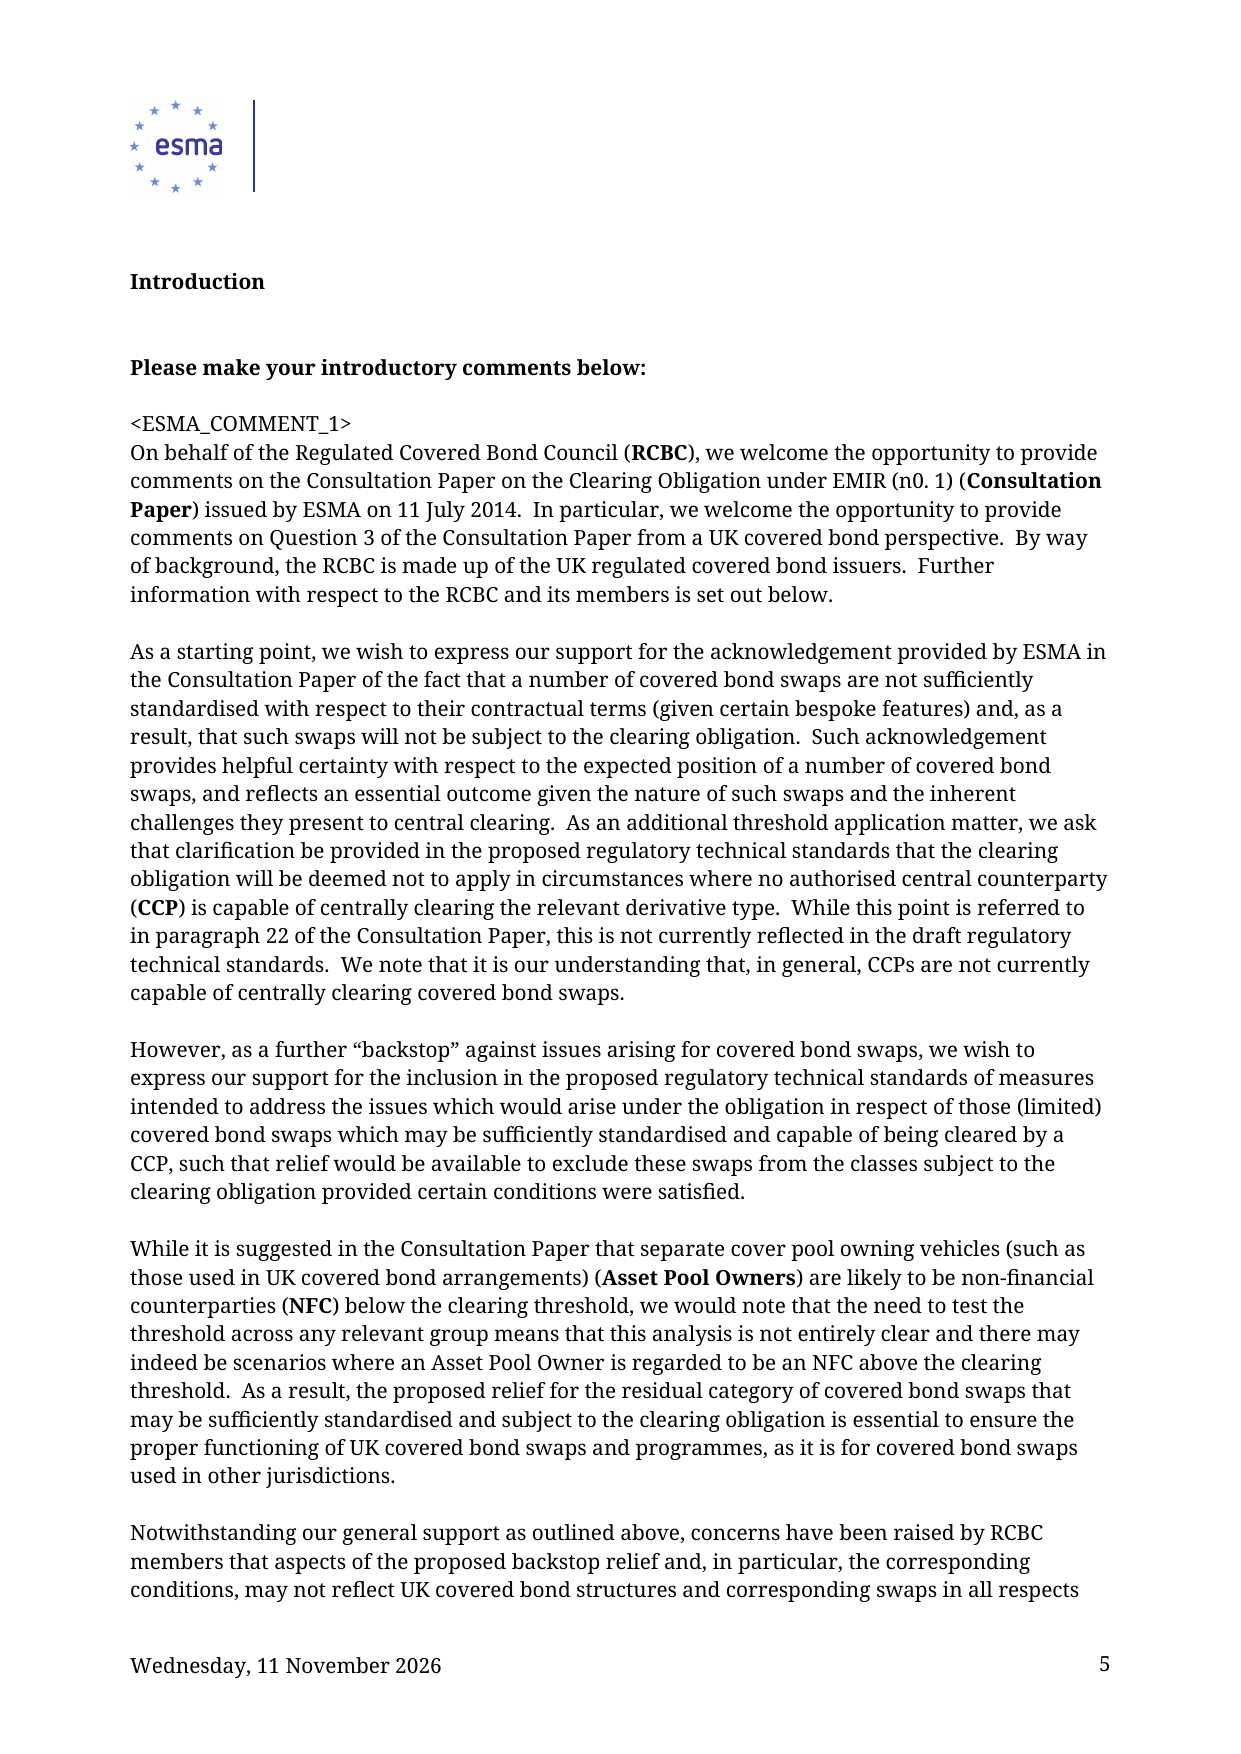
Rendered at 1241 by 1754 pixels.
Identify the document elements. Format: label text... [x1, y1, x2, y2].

text Please make your introductory comments below: [130, 353, 1110, 381]
text On behalf of the Regulated Covered Bond Council (RCBC), we welcome the opportunity to provide comments on the Consultation Paper on the Clearing Obligation under EMIR (n0. 1) (Consultation Paper) issued by ESMA on 11 July 2014. In particular, we welcome the opportunity to provide comments on Question 3 of the Consultation Paper from a UK covered bond perspective. By way of background, the RCBC is made up of the UK regulated covered bond issuers. Further information with respect to the RCBC and its members is set out below. [130, 438, 1110, 608]
text <ESMA_COMMENT_1> [130, 409, 1110, 438]
subtitle Introduction [130, 266, 1110, 295]
text However, as a further “backstop” against issues arising for covered bond swaps, we wish to express our support for the inclusion in the proposed regulatory technical standards of measures intended to address the issues which would arise under the obligation in respect of those (limited) covered bond swaps which may be sufficiently standardised and capable of being cleared by a CCP, such that relief would be available to exclude these swaps from the classes subject to the clearing obligation provided certain conditions were satisfied. [130, 1035, 1110, 1206]
text While it is suggested in the Consultation Paper that separate cover pool owning vehicles (such as those used in UK covered bond arrangements) (Asset Pool Owners) are likely to be non-financial counterparties (NFC) below the clearing threshold, we would note that the need to test the threshold across any relevant group means that this analysis is not entirely clear and there may indeed be scenarios where an Asset Pool Owner is regarded to be an NFC above the clearing threshold. As a result, the proposed relief for the residual category of covered bond swaps that may be sufficiently standardised and subject to the clearing obligation is essential to ensure the proper functioning of UK covered bond swaps and programmes, as it is for covered bond swaps used in other jurisdictions. [130, 1234, 1110, 1490]
text As a starting point, we wish to express our support for the acknowledgement provided by ESMA in the Consultation Paper of the fact that a number of covered bond swaps are not sufficiently standardised with respect to their contractual terms (given certain bespoke features) and, as a result, that such swaps will not be subject to the clearing obligation. Such acknowledgement provides helpful certainty with respect to the expected position of a number of covered bond swaps, and reflects an essential outcome given the nature of such swaps and the inherent challenges they present to central clearing. As an additional threshold application matter, we ask that clarification be provided in the proposed regulatory technical standards that the clearing obligation will be deemed not to apply in circumstances where no authorised central counterparty (CCP) is capable of centrally clearing the relevant derivative type. While this point is referred to in paragraph 22 of the Consultation Paper, this is not currently reflected in the draft regulatory technical standards. We note that it is our understanding that, in general, CCPs are not currently capable of centrally clearing covered bond swaps. [130, 637, 1110, 1007]
picture [129, 100, 223, 193]
